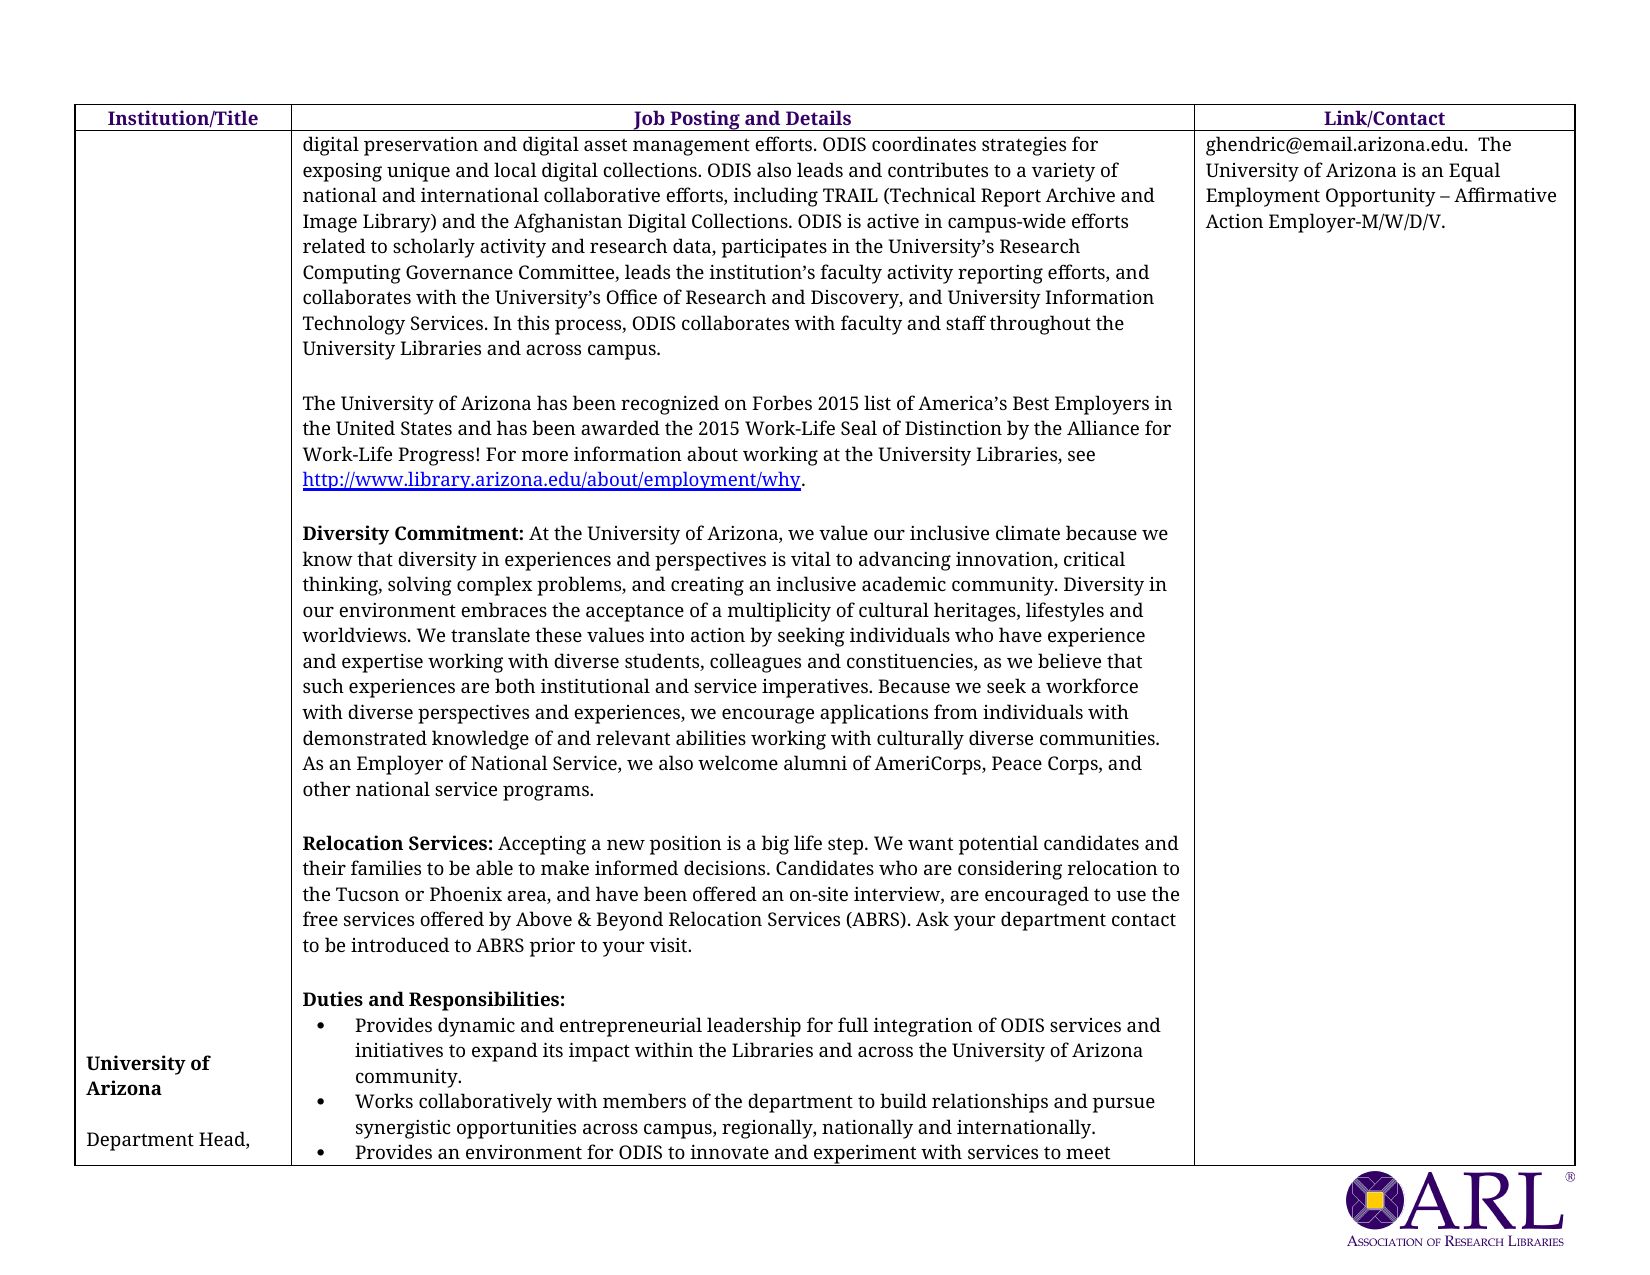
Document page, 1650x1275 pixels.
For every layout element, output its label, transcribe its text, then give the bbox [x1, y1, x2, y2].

table_header Job Posting and Details [292, 105, 1194, 130]
table_header Link/Contact [1195, 105, 1574, 130]
picture [1345, 1170, 1575, 1247]
table_header Institution/Title [76, 105, 291, 130]
